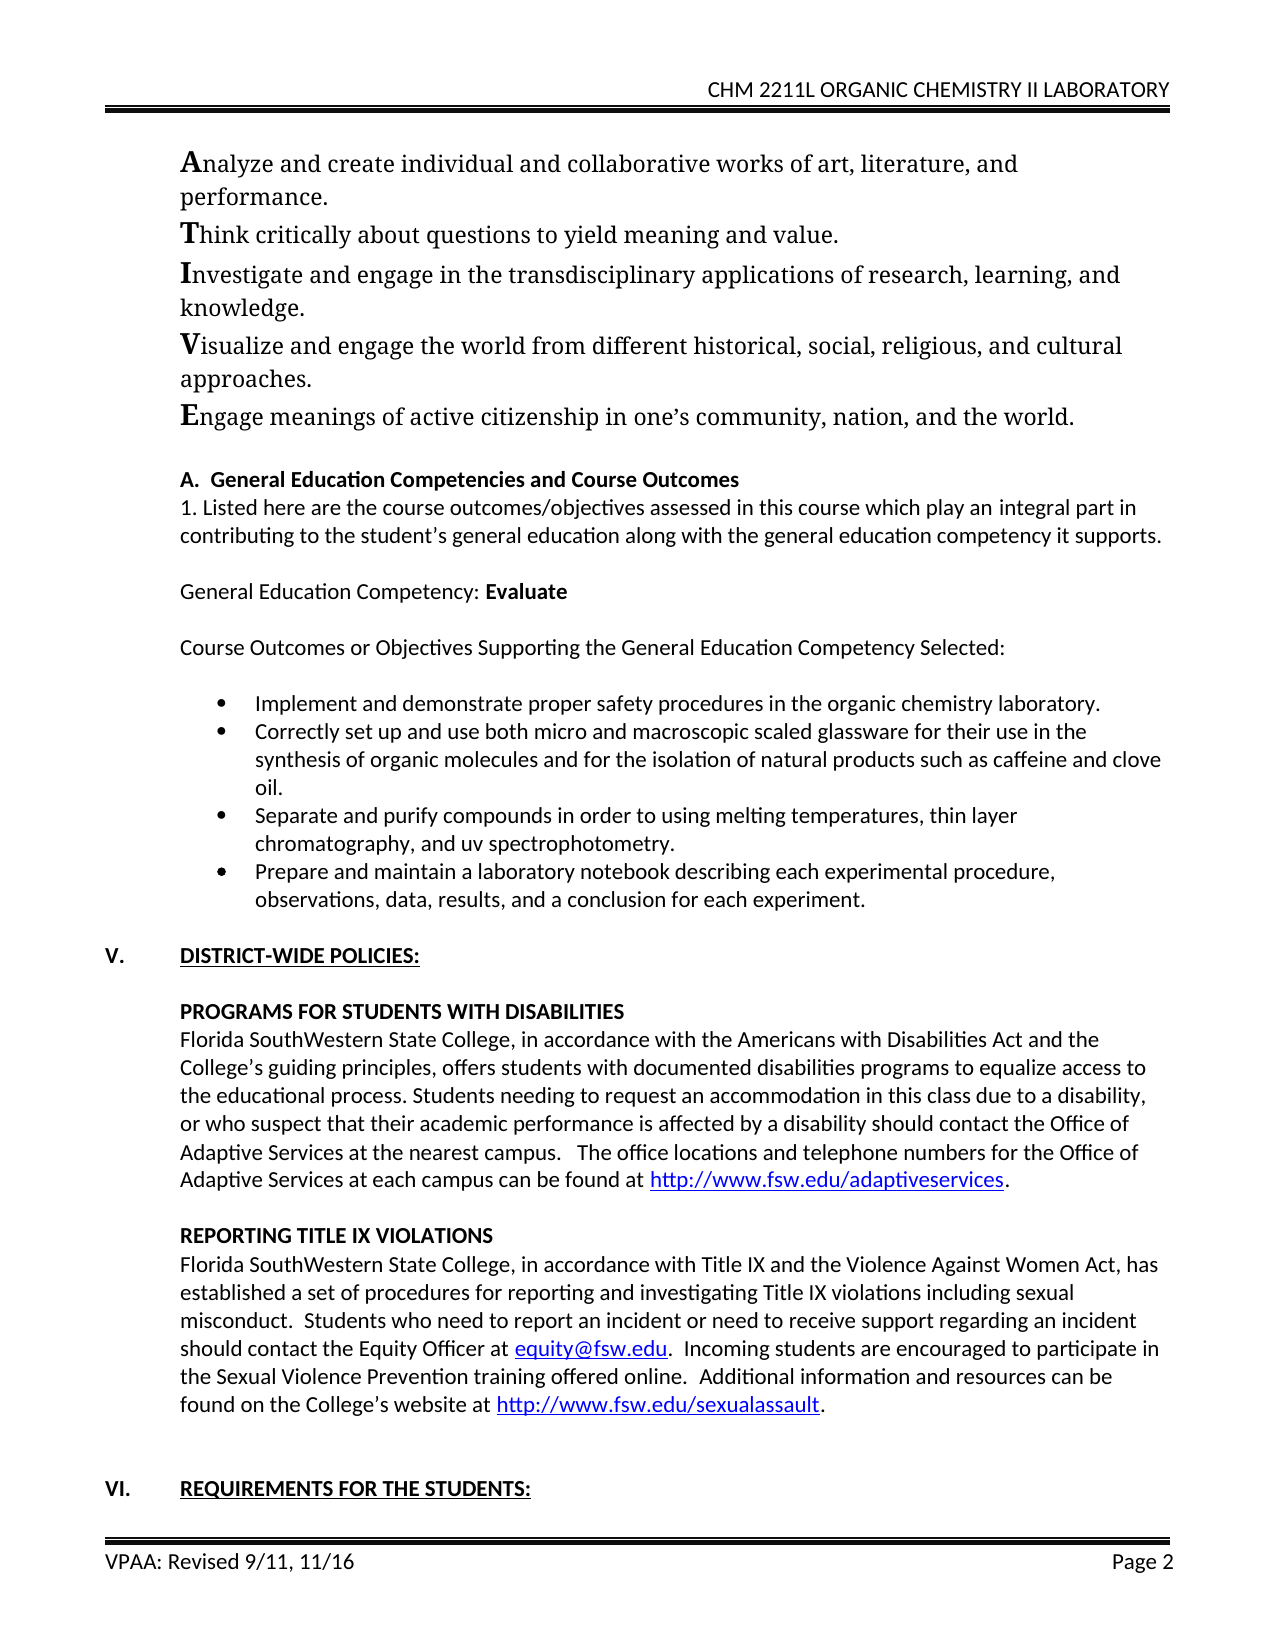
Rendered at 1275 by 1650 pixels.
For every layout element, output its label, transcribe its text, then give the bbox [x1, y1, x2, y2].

list Separate and purify compounds in order to using melting temperatures, thin layer chromatography, and uv spectrophotometry. [217, 801, 1170, 857]
list Implement and demonstrate proper safety procedures in the organic chemistry laboratory. [217, 689, 1170, 717]
text A. General Education Competencies and Course Outcomes [105, 465, 1170, 493]
text Analyze and create individual and collaborative works of art, literature, and performance. [180, 142, 1170, 213]
text Florida SouthWestern State College, in accordance with Title IX and the Violence Against Women Act, has established a set of procedures for reporting and investigating Title IX violations including sexual misconduct. Students who need to report an incident or need to receive support regarding an incident should contact the Equity Officer at equity@fsw.edu. Incoming students are encouraged to participate in the Sexual Violence Prevention training offered online. Additional information and resources can be found on the College’s website at http://www.fsw.edu/sexualassault. [180, 1250, 1170, 1418]
text Engage meanings of active citizenship in one’s community, nation, and the world. [180, 394, 1170, 434]
list DISTRICT-WIDE POLICIES: [105, 941, 1170, 969]
text REPORTING TITLE IX VIOLATIONS [180, 1222, 1170, 1250]
text General Education Competency: Evaluate [105, 577, 1170, 605]
list Correctly set up and use both micro and macroscopic scaled glassware for their use in the synthesis of organic molecules and for the isolation of natural products such as caffeine and clove oil. [217, 717, 1170, 801]
list Prepare and maintain a laboratory notebook describing each experimental procedure, observations, data, results, and a conclusion for each experiment. [217, 857, 1170, 913]
text Investigate and engage in the transdisciplinary applications of research, learning, and knowledge. [180, 252, 1170, 323]
text Course Outcomes or Objectives Supporting the General Education Competency Selected: [105, 633, 1170, 661]
text Visualize and engage the world from different historical, social, religious, and cultural approaches. [180, 323, 1170, 394]
text Florida SouthWestern State College, in accordance with the Americans with Disabilities Act and the College’s guiding principles, offers students with documented disabilities programs to equalize access to the educational process. Students needing to request an accommodation in this class due to a disability, or who suspect that their academic performance is affected by a disability should contact the Office of Adaptive Services at the nearest campus. The office locations and telephone numbers for the Office of Adaptive Services at each campus can be found at http://www.fsw.edu/adaptiveservices. [180, 1026, 1170, 1194]
text Programs for Students with Disabilities [180, 997, 1170, 1026]
list REQUIREMENTS FOR THE STUDENTS: [105, 1474, 1170, 1502]
text 1. Listed here are the course outcomes/objectives assessed in this course which play an integral part in contributing to the student’s general education along with the general education competency it supports. [180, 493, 1170, 549]
text Think critically about questions to yield meaning and value. [180, 213, 1170, 252]
